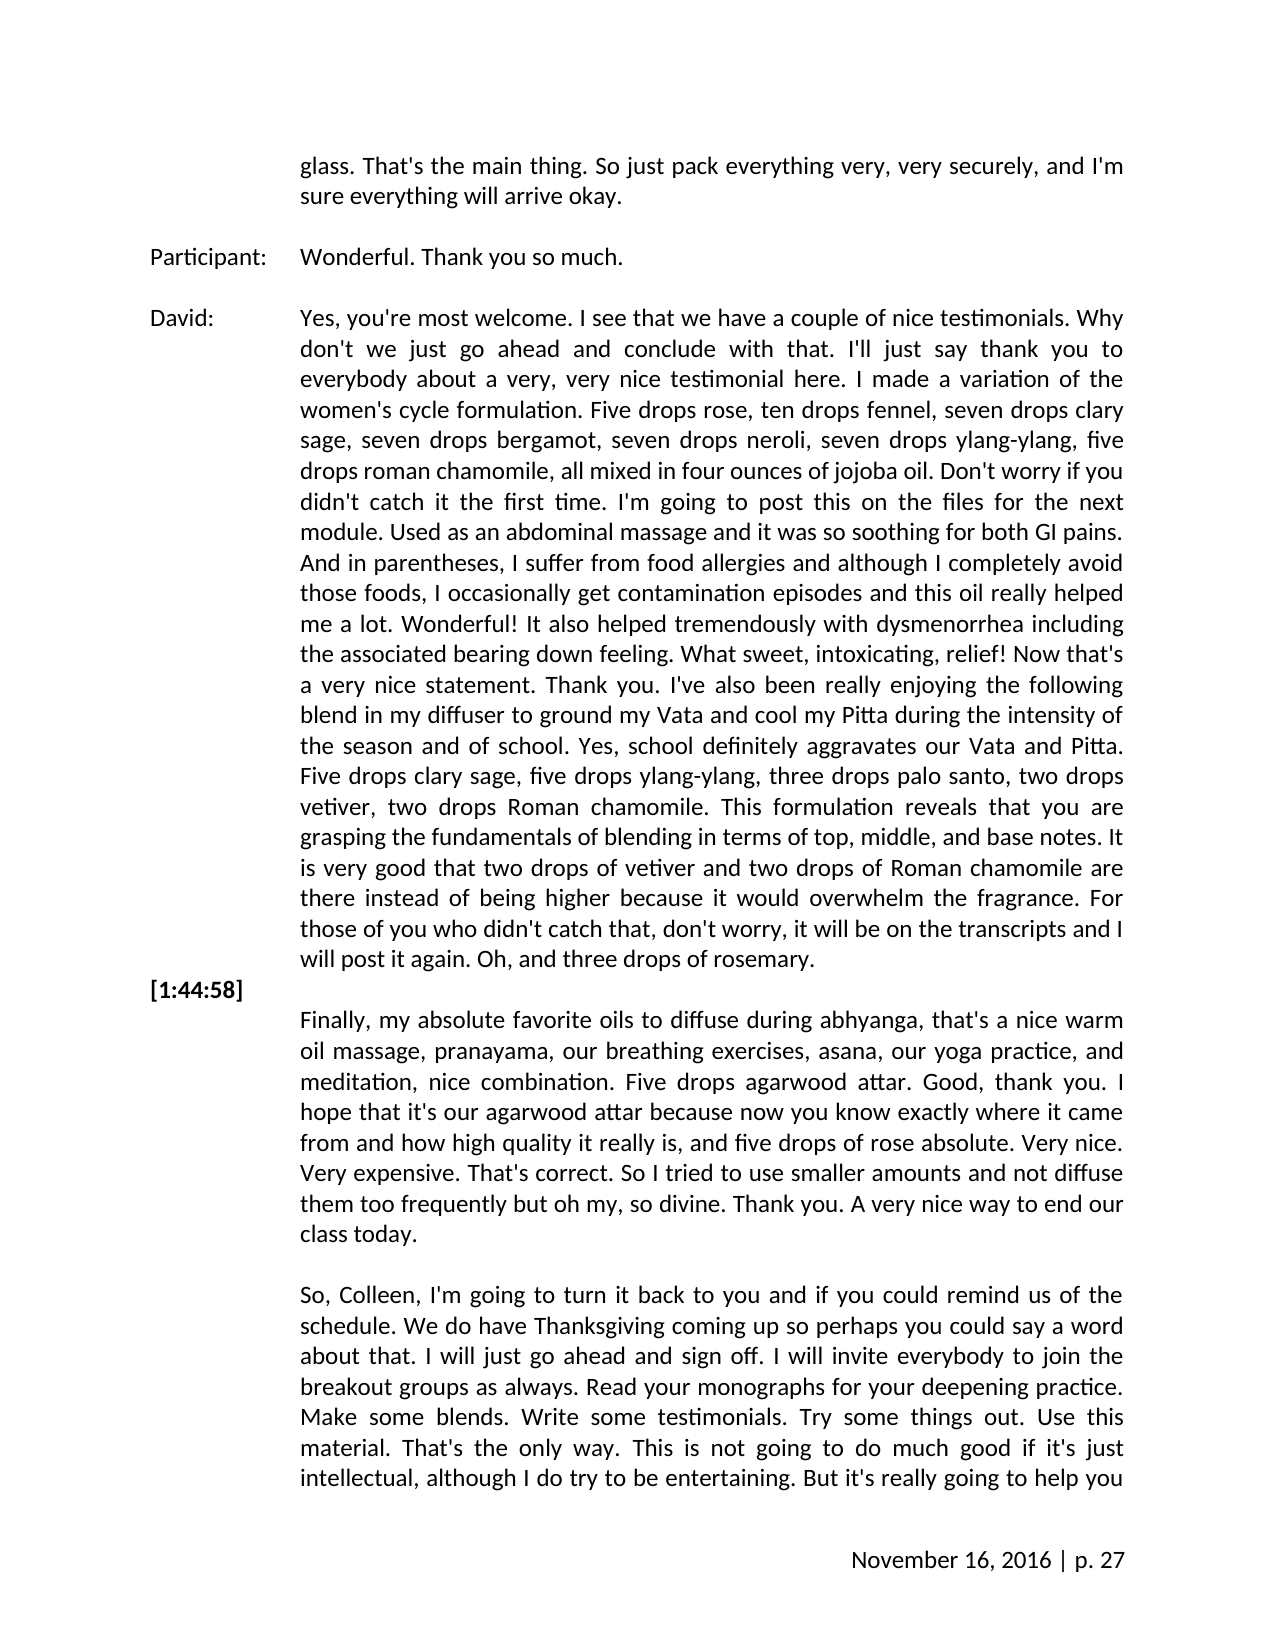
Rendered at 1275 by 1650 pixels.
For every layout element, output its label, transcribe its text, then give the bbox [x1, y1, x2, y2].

text Finally, my absolute favorite oils to diffuse during abhyanga, that's a nice warm oil massage, pranayama, our breathing exercises, asana, our yoga practice, and meditation, nice combination. Five drops agarwood attar. Good, thank you. I hope that it's our agarwood attar because now you know exactly where it came from and how high quality it really is, and five drops of rose absolute. Very nice. Very expensive. That's correct. So I tried to use smaller amounts and not diffuse them too frequently but oh my, so divine. Thank you. A very nice way to end our class today. [150, 1004, 1125, 1249]
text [150, 1279, 1125, 1493]
text Participant: Wonderful. Thank you so much. [150, 242, 1125, 272]
text [1:44:58] [150, 974, 1125, 1004]
text David: Yes, you're most welcome. I see that we have a couple of nice testimonials. Why don't we just go ahead and conclude with that. I'll just say thank you to everybody about a very, very nice testimonial here. I made a variation of the women's cycle formulation. Five drops rose, ten drops fennel, seven drops clary sage, seven drops bergamot, seven drops neroli, seven drops ylang-ylang, five drops roman chamomile, all mixed in four ounces of jojoba oil. Don't worry if you didn't catch it the first time. I'm going to post this on the files for the next module. Used as an abdominal massage and it was so soothing for both GI pains. And in parentheses, I suffer from food allergies and although I completely avoid those foods, I occasionally get contamination episodes and this oil really helped me a lot. Wonderful! It also helped tremendously with dysmenorrhea including the associated bearing down feeling. What sweet, intoxicating, relief! Now that's a very nice statement. Thank you. I've also been really enjoying the following blend in my diffuser to ground my Vata and cool my Pitta during the intensity of the season and of school. Yes, school definitely aggravates our Vata and Pitta. Five drops clary sage, five drops ylang-ylang, three drops palo santo, two drops vetiver, two drops Roman chamomile. This formulation reveals that you are grasping the fundamentals of blending in terms of top, middle, and base notes. It is very good that two drops of vetiver and two drops of Roman chamomile are there instead of being higher because it would overwhelm the fragrance. For those of you who didn't catch that, don't worry, it will be on the transcripts and I will post it again. Oh, and three drops of rosemary. [150, 303, 1125, 974]
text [150, 150, 1125, 211]
